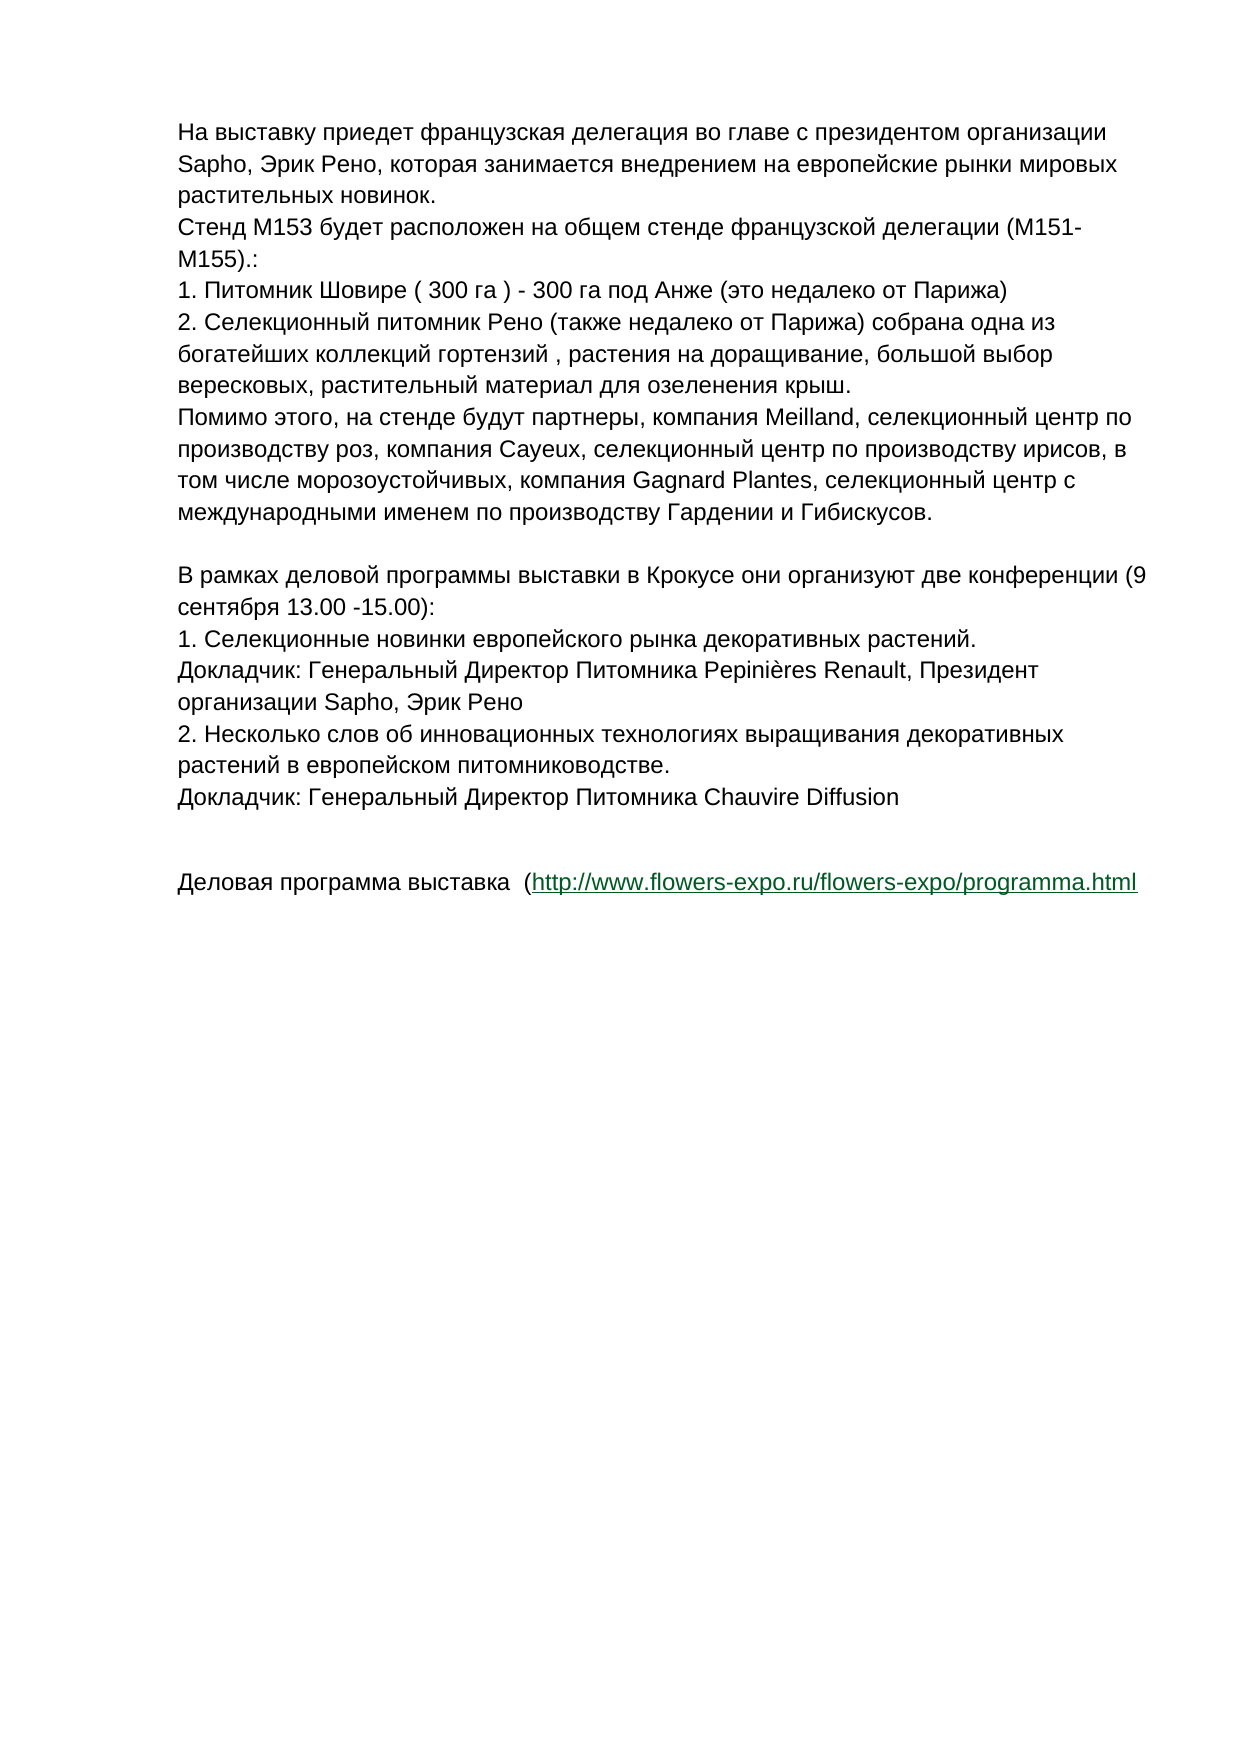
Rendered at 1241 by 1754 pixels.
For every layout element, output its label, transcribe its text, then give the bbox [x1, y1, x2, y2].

text Деловая программа выставка (http://www.flowers-expo.ru/flowers-expo/programma.html [177, 868, 1152, 896]
text На выставку приедет французская делегация во главе с президентом организации Sapho, Эрик Рено, которая занимается внедрением на европейские рынки мировых растительных новинок. Стенд М153 будет расположен на общем стенде французской делегации (М151-М155).: 1. Питомник Шовире ( 300 га ) - 300 га под Анже (это недалеко от Парижа) 2. Селекционный питомник Рено (также недалеко от Парижа) собрана одна из богатейших коллекций гортензий , растения на доращивание, большой выбор вересковых, растительный материал для озеленения крыш. Помимо этого, на стенде будут партнеры, компания Meilland, селекционный центр по производству роз, компания Cayeux, селекционный центр по производству ирисов, в том числе морозоустойчивых, компания Gagnard Plantes, селекционный центр с международными именем по производству Гардении и Гибискусов. В рамках деловой программы выставки в Крокусе они организуют две конференции (9 сентября 13.00 -15.00): 1. Селекционные новинки европейского рынка декоративных растений. Докладчик: Генеральный Директор Питомника Pepinières Renault, Президент организации Sapho, Эрик Рено 2. Несколько слов об инновационных технологиях выращивания декоративных растений в европейском питомниководстве. Докладчик: Генеральный Директор Питомника Chauvire Diffusion [177, 118, 1152, 843]
